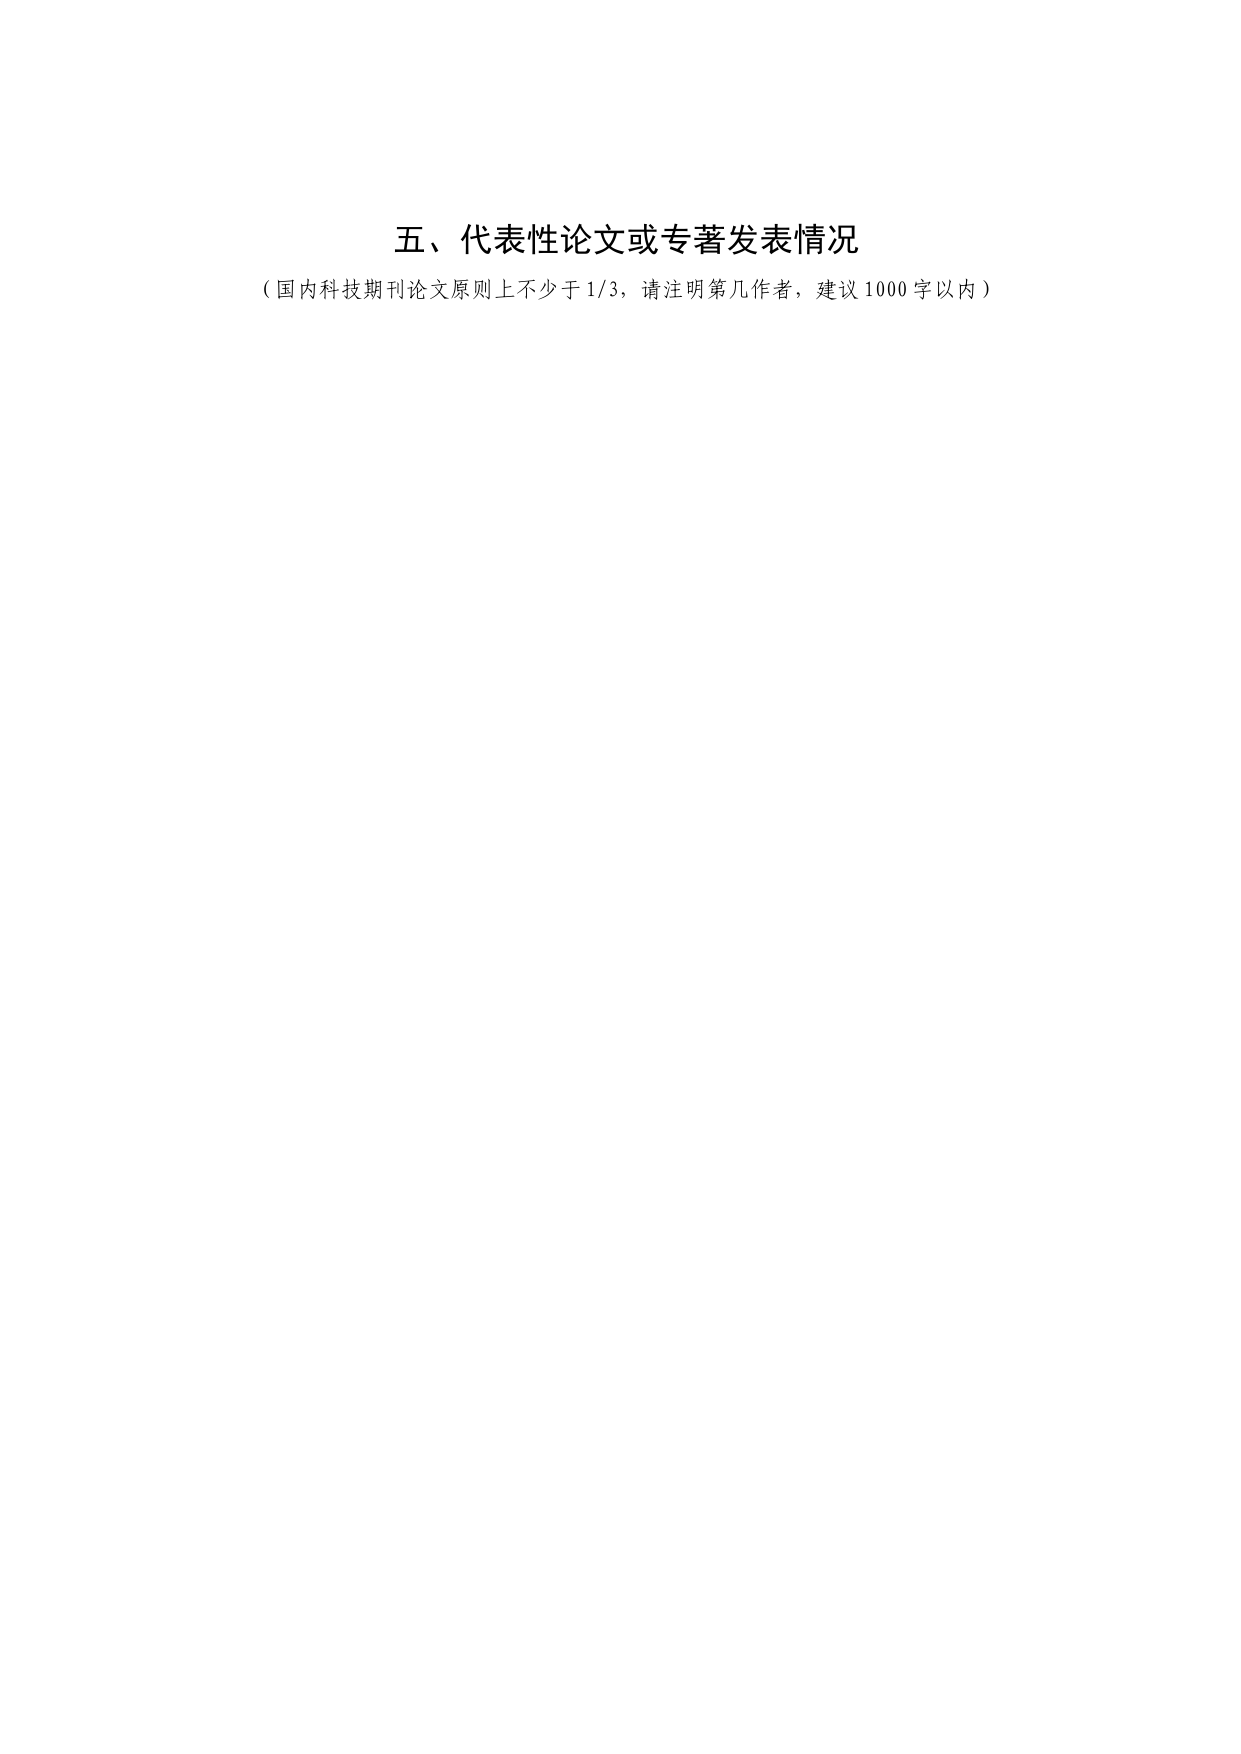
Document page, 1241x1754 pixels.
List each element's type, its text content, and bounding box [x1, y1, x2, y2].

text 五、代表性论文或专著发表情况 [165, 218, 1087, 257]
text （国内科技期刊论文原则上不少于1/3，请注明第几作者，建议1000字以内） [165, 276, 1087, 301]
